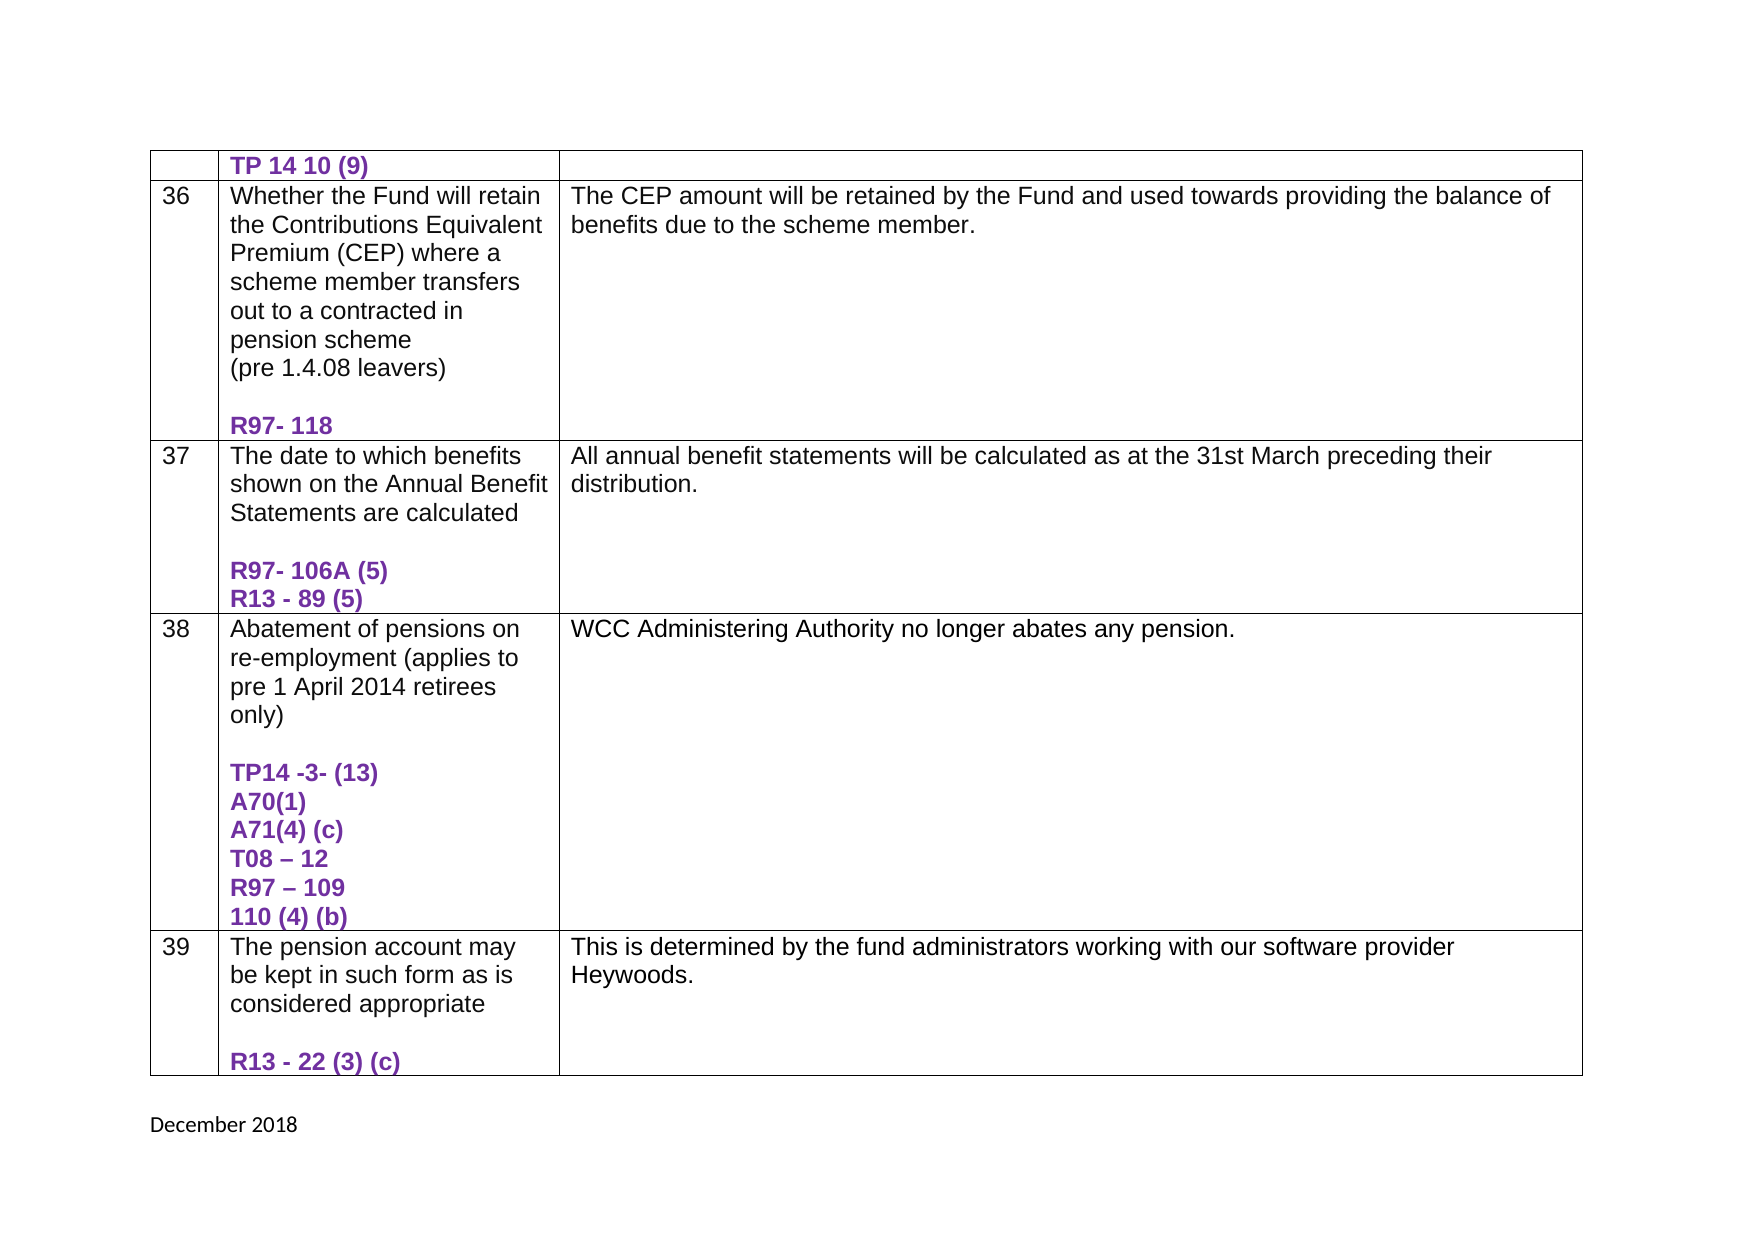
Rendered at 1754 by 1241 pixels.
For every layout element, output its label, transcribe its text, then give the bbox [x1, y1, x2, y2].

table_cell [560, 931, 1582, 1075]
table_cell 39 [151, 931, 218, 1075]
table_cell The CEP amount will be retained by the Fund and used towards providing the balance of benefits due to the scheme member. [560, 181, 1582, 439]
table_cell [219, 931, 559, 1075]
table_cell 37 [151, 441, 218, 613]
table_cell 38 [151, 614, 218, 930]
table_cell 36 [151, 181, 218, 439]
table_cell The date to which benefits shown on the Annual Benefit Statements are calculated R97- 106A (5) R13 - 89 (5) [219, 441, 559, 613]
table_cell WCC Administering Authority no longer abates any pension. [560, 614, 1582, 930]
table_cell Abatement of pensions on re-employment (applies to pre 1 April 2014 retirees only) TP14 -3- (13) A70(1) A71(4) (c) T08 – 12 R97 – 109 110 (4) (b) [219, 614, 559, 930]
table_cell 35 [151, 151, 218, 180]
table_cell All annual benefit statements will be calculated as at the 31st March preceding their distribution. [560, 441, 1582, 613]
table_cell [219, 151, 559, 180]
table_cell Whether the Fund will retain the Contributions Equivalent Premium (CEP) where a scheme member transfers out to a contracted in pension scheme (pre 1.4.08 leavers) R97- 118 [219, 181, 559, 439]
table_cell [560, 151, 1582, 180]
